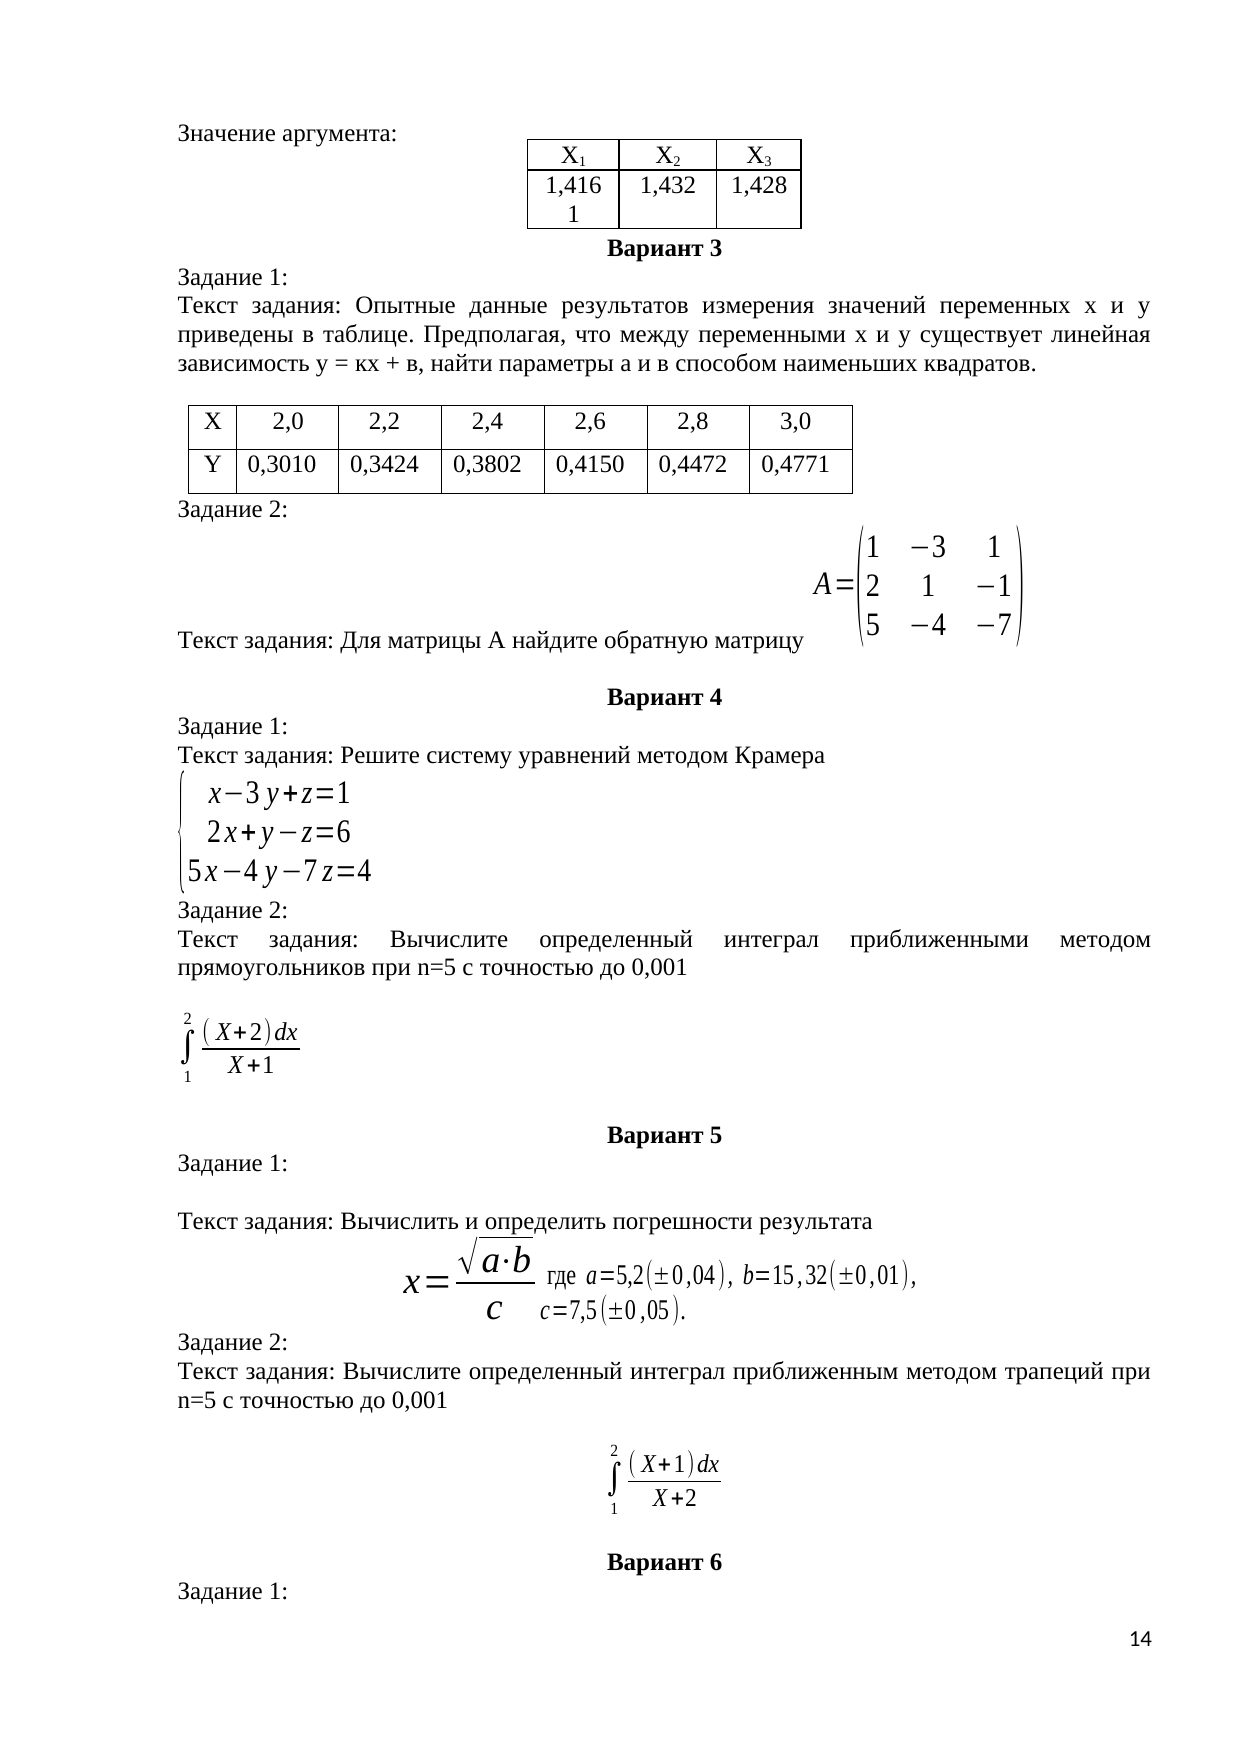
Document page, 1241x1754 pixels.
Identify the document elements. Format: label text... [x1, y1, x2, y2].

table_header X2 [620, 140, 716, 169]
table_cell 0,4472 [648, 450, 749, 493]
text Задание 1: [177, 711, 1152, 740]
text Задание 2: [177, 1327, 1152, 1356]
table_header 2,6 [545, 406, 647, 448]
table_header X [189, 406, 236, 448]
table_cell 0,3802 [442, 450, 544, 493]
table_cell Y [189, 450, 236, 493]
table_header 2,4 [442, 406, 544, 448]
text Задание 1: [177, 1576, 1152, 1605]
table_cell 1,432 [620, 171, 716, 228]
text Вариант 5 [177, 1120, 1152, 1148]
table_header 3,0 [750, 406, 852, 448]
text Задание 1: [177, 262, 1152, 291]
table_header 2,2 [339, 406, 441, 448]
table_cell 0,3424 [339, 450, 441, 493]
text Текст задания: Опытные данные результатов измерения значений переменных х и у приведены в таблице. Предполагая, что между переменными х и у существует линейная зависимость у = кх + в, найти параметры а и в способом наименьших квадратов. [177, 291, 1152, 377]
text Задание 2: [177, 895, 1152, 924]
text Задание 1: [177, 1148, 1152, 1177]
table_cell 0,4150 [545, 450, 647, 493]
table_header X3 [717, 140, 800, 169]
table_cell 1,428 [717, 171, 800, 228]
text Текст задания: Для матрицы А найдите обратную матрицу [177, 523, 1152, 654]
text Текст задания: Вычислите определенный интеграл приближенным методом трапеций при n=5 с точностью до 0,001 [177, 1356, 1152, 1413]
table_cell 0,3010 [237, 450, 338, 493]
table_header 2,8 [648, 406, 749, 448]
text Текст задания: Решите систему уравнений методом Крамера [177, 740, 1152, 769]
text Текст задания: Вычислить и определить погрешности результата [177, 1177, 1152, 1235]
table_cell 1,4161 [528, 171, 618, 228]
text Вариант 4 [177, 682, 1152, 711]
text Значение аргумента: [177, 118, 1152, 147]
text Текст задания: Вычислите определенный интеграл приближенными методом прямоугольников при n=5 с точностью до 0,001 [177, 924, 1152, 981]
table_cell 0,4771 [750, 450, 852, 493]
text Вариант 6 [177, 1547, 1152, 1576]
text Вариант 3 [177, 233, 1152, 262]
text Задание 2: [177, 494, 1152, 523]
table_header X1 [528, 140, 618, 169]
table_header 2,0 [237, 406, 338, 448]
